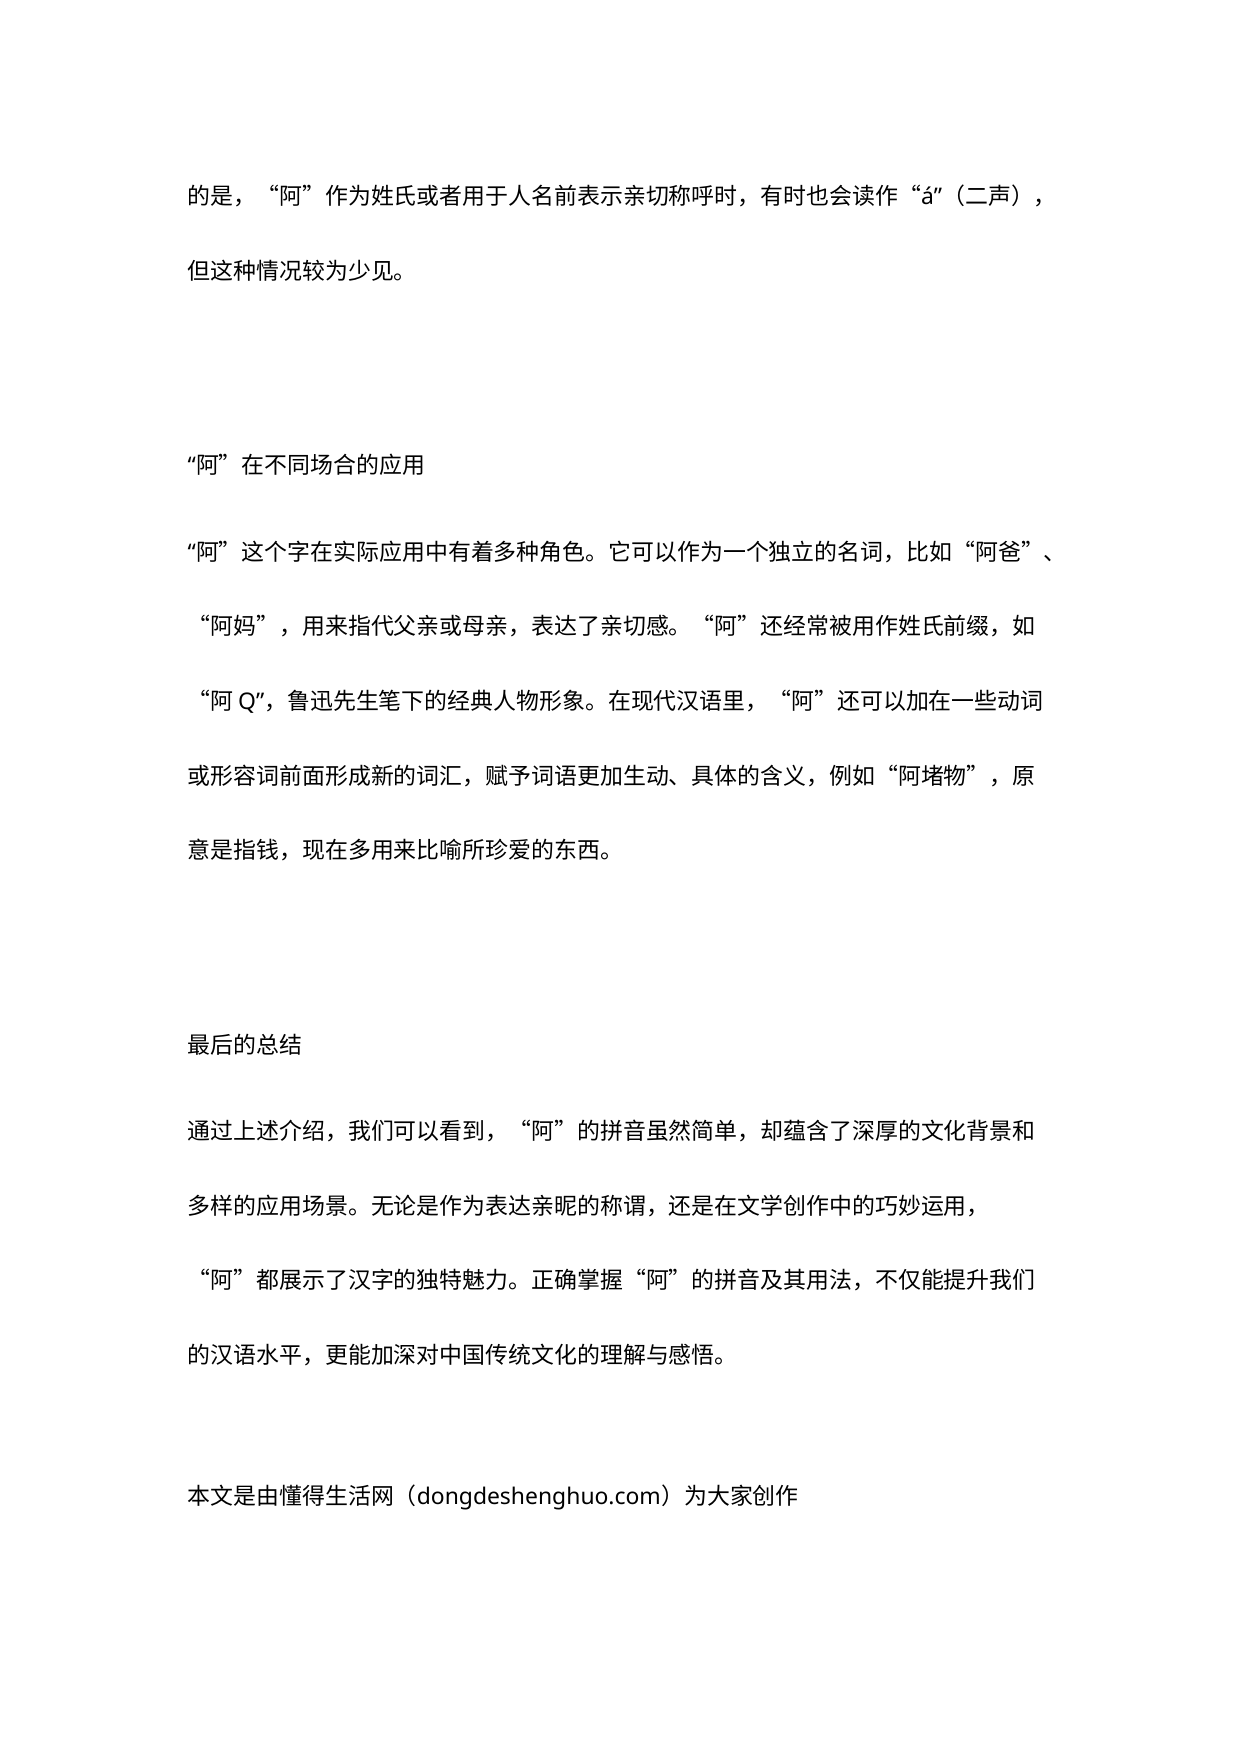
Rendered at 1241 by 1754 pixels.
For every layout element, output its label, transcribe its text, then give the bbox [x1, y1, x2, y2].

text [187, 162, 1053, 302]
text 本文是由懂得生活网（dongdeshenghuo.com）为大家创作 [187, 1462, 1053, 1527]
text 通过上述介绍，我们可以看到，“阿”的拼音虽然简单，却蕴含了深厚的文化背景和多样的应用场景。无论是作为表达亲昵的称谓，还是在文学创作中的巧妙运用，“阿”都展示了汉字的独特魅力。正确掌握“阿”的拼音及其用法，不仅能提升我们的汉语水平，更能加深对中国传统文化的理解与感悟。 [187, 1097, 1053, 1386]
text “阿”在不同场合的应用 [187, 431, 1053, 496]
text 最后的总结 [187, 1011, 1053, 1076]
text “阿”这个字在实际应用中有着多种角色。它可以作为一个独立的名词，比如“阿爸”、“阿妈”，用来指代父亲或母亲，表达了亲切感。“阿”还经常被用作姓氏前缀，如“阿Q”，鲁迅先生笔下的经典人物形象。在现代汉语里，“阿”还可以加在一些动词或形容词前面形成新的词汇，赋予词语更加生动、具体的含义，例如“阿堵物”，原意是指钱，现在多用来比喻所珍爱的东西。 [187, 518, 1053, 881]
